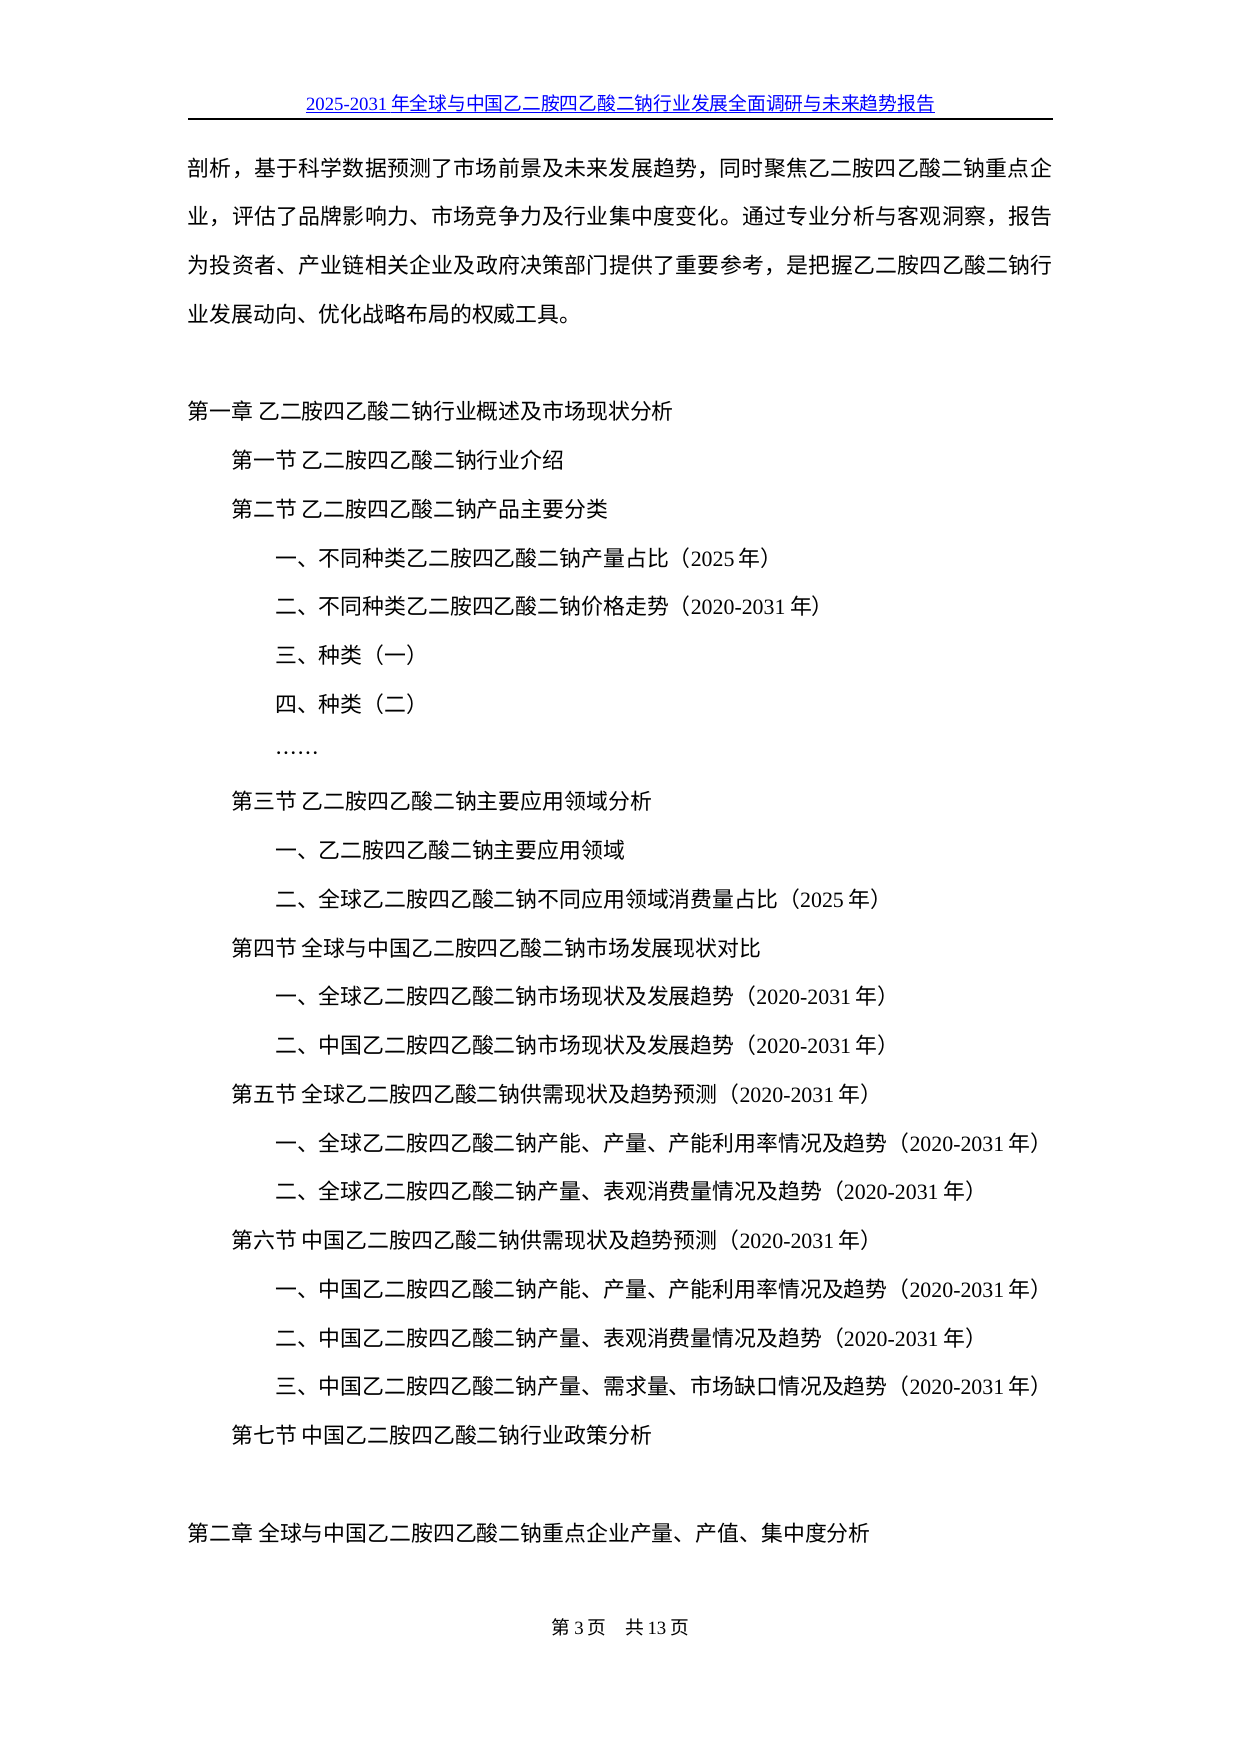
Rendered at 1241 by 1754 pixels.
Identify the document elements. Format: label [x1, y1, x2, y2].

text [187, 150, 1053, 1548]
